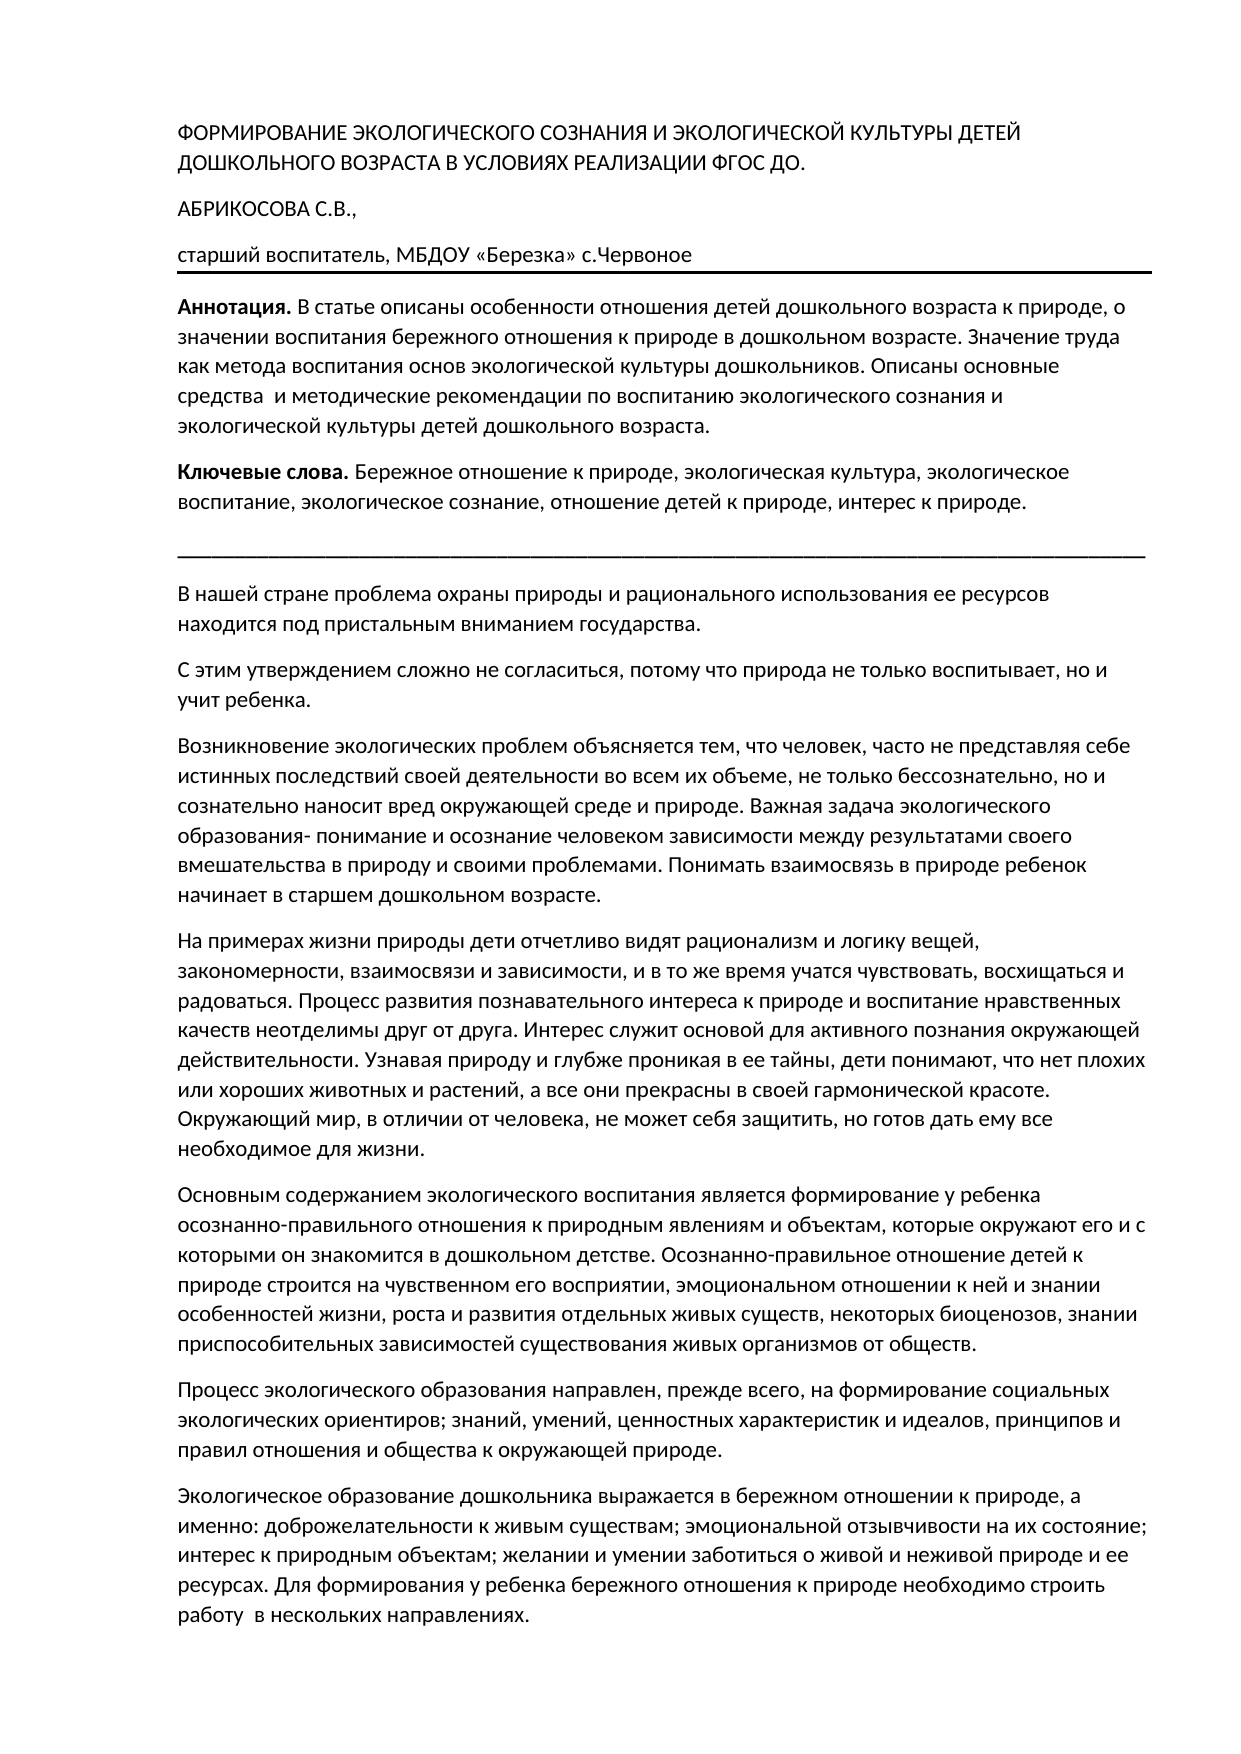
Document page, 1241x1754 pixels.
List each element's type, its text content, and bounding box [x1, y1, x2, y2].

text Ключевые слова. Бережное отношение к природе, экологическая культура, экологическое воспитание, экологическое сознание, отношение детей к природе, интерес к природе. [177, 457, 1152, 515]
text В нашей стране проблема охраны природы и рационального использования ее ресурсов находится под пристальным вниманием государства. [177, 579, 1152, 637]
text Основным содержанием экологического воспитания является формирование у ребенка осознанно-правильного отношения к природным явлениям и объектам, которые окружают его и с которыми он знакомится в дошкольном детстве. Осознанно-правильное отношение детей к природе строится на чувственном его восприятии, эмоциональном отношении к ней и знании особенностей жизни, роста и развития отдельных живых существ, некоторых биоценозов, знании приспособительных зависимостей существования живых организмов от обществ. [177, 1181, 1152, 1357]
text Экологическое образование дошкольника выражается в бережном отношении к природе, а именно: доброжелательности к живым существам; эмоциональной отзывчивости на их состояние; интерес к природным объектам; желании и умении заботиться о живой и неживой природе и ее ресурсах. Для формирования у ребенка бережного отношения к природе необходимо строить работу в нескольких направлениях. [177, 1481, 1152, 1628]
text С этим утверждением сложно не согласиться, потому что природа не только воспитывает, но и учит ребенка. [177, 656, 1152, 713]
text _____________________________________________________________________________________ [177, 533, 1152, 561]
text Аннотация. В статье описаны особенности отношения детей дошкольного возраста к природе, о значении воспитания бережного отношения к природе в дошкольном возрасте. Значение труда как метода воспитания основ экологической культуры дошкольников. Описаны основные средства и методические рекомендации по воспитанию экологического сознания и экологической культуры детей дошкольного возраста. [177, 292, 1152, 439]
text АБРИКОСОВА С.В., [177, 194, 1152, 222]
text На примерах жизни природы дети отчетливо видят рационализм и логику вещей, закономерности, взаимосвязи и зависимости, и в то же время учатся чувствовать, восхищаться и радоваться. Процесс развития познавательного интереса к природе и воспитание нравственных качеств неотделимы друг от друга. Интерес служит основой для активного познания окружающей действительности. Узнавая природу и глубже проникая в ее тайны, дети понимают, что нет плохих или хороших животных и растений, а все они прекрасны в своей гармонической красоте. Окружающий мир, в отличии от человека, не может себя защитить, но готов дать ему все необходимое для жизни. [177, 926, 1152, 1162]
text старший воспитатель, МБДОУ «Березка» с.Червоное [177, 241, 1152, 271]
text ФОРМИРОВАНИЕ ЭКОЛОГИЧЕСКОГО СОЗНАНИЯ И ЭКОЛОГИЧЕСКОЙ КУЛЬТУРЫ ДЕТЕЙ ДОШКОЛЬНОГО ВОЗРАСТА В УСЛОВИЯХ РЕАЛИЗАЦИИ ФГОС ДО. [177, 118, 1152, 176]
text Возникновение экологических проблем объясняется тем, что человек, часто не представляя себе истинных последствий своей деятельности во всем их объеме, не только бессознательно, но и сознательно наносит вред окружающей среде и природе. Важная задача экологического образования- понимание и осознание человеком зависимости между результатами своего вмешательства в природу и своими проблемами. Понимать взаимосвязь в природе ребенок начинает в старшем дошкольном возрасте. [177, 732, 1152, 908]
text Процесс экологического образования направлен, прежде всего, на формирование социальных экологических ориентиров; знаний, умений, ценностных характеристик и идеалов, принципов и правил отношения и общества к окружающей природе. [177, 1375, 1152, 1463]
